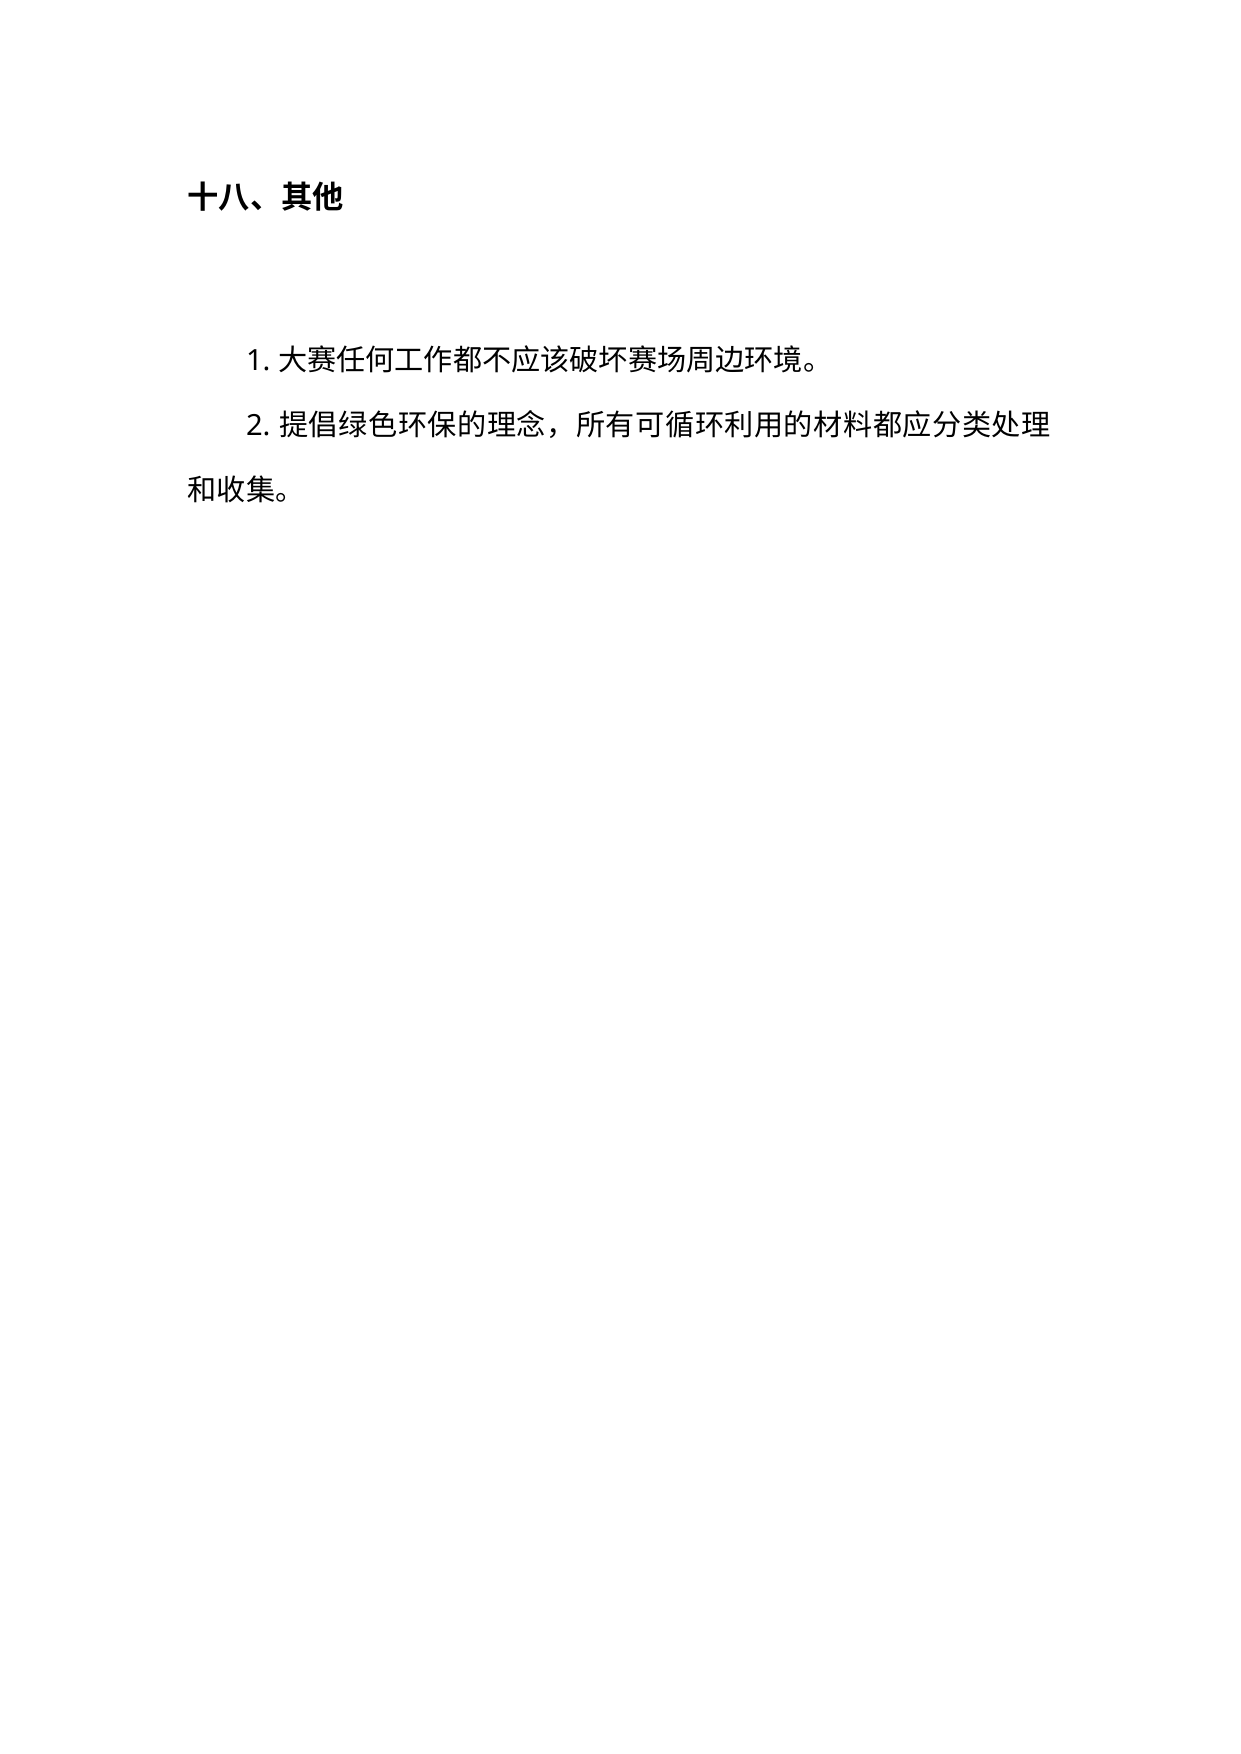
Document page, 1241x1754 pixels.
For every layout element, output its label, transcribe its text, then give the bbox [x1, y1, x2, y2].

text 1. 大赛任何工作都不应该破坏赛场周边环境。 [187, 325, 1053, 390]
text 2. 提倡绿色环保的理念，所有可循环利用的材料都应分类处理和收集。 [187, 390, 1053, 520]
subtitle 十八、其他 [187, 162, 1053, 227]
